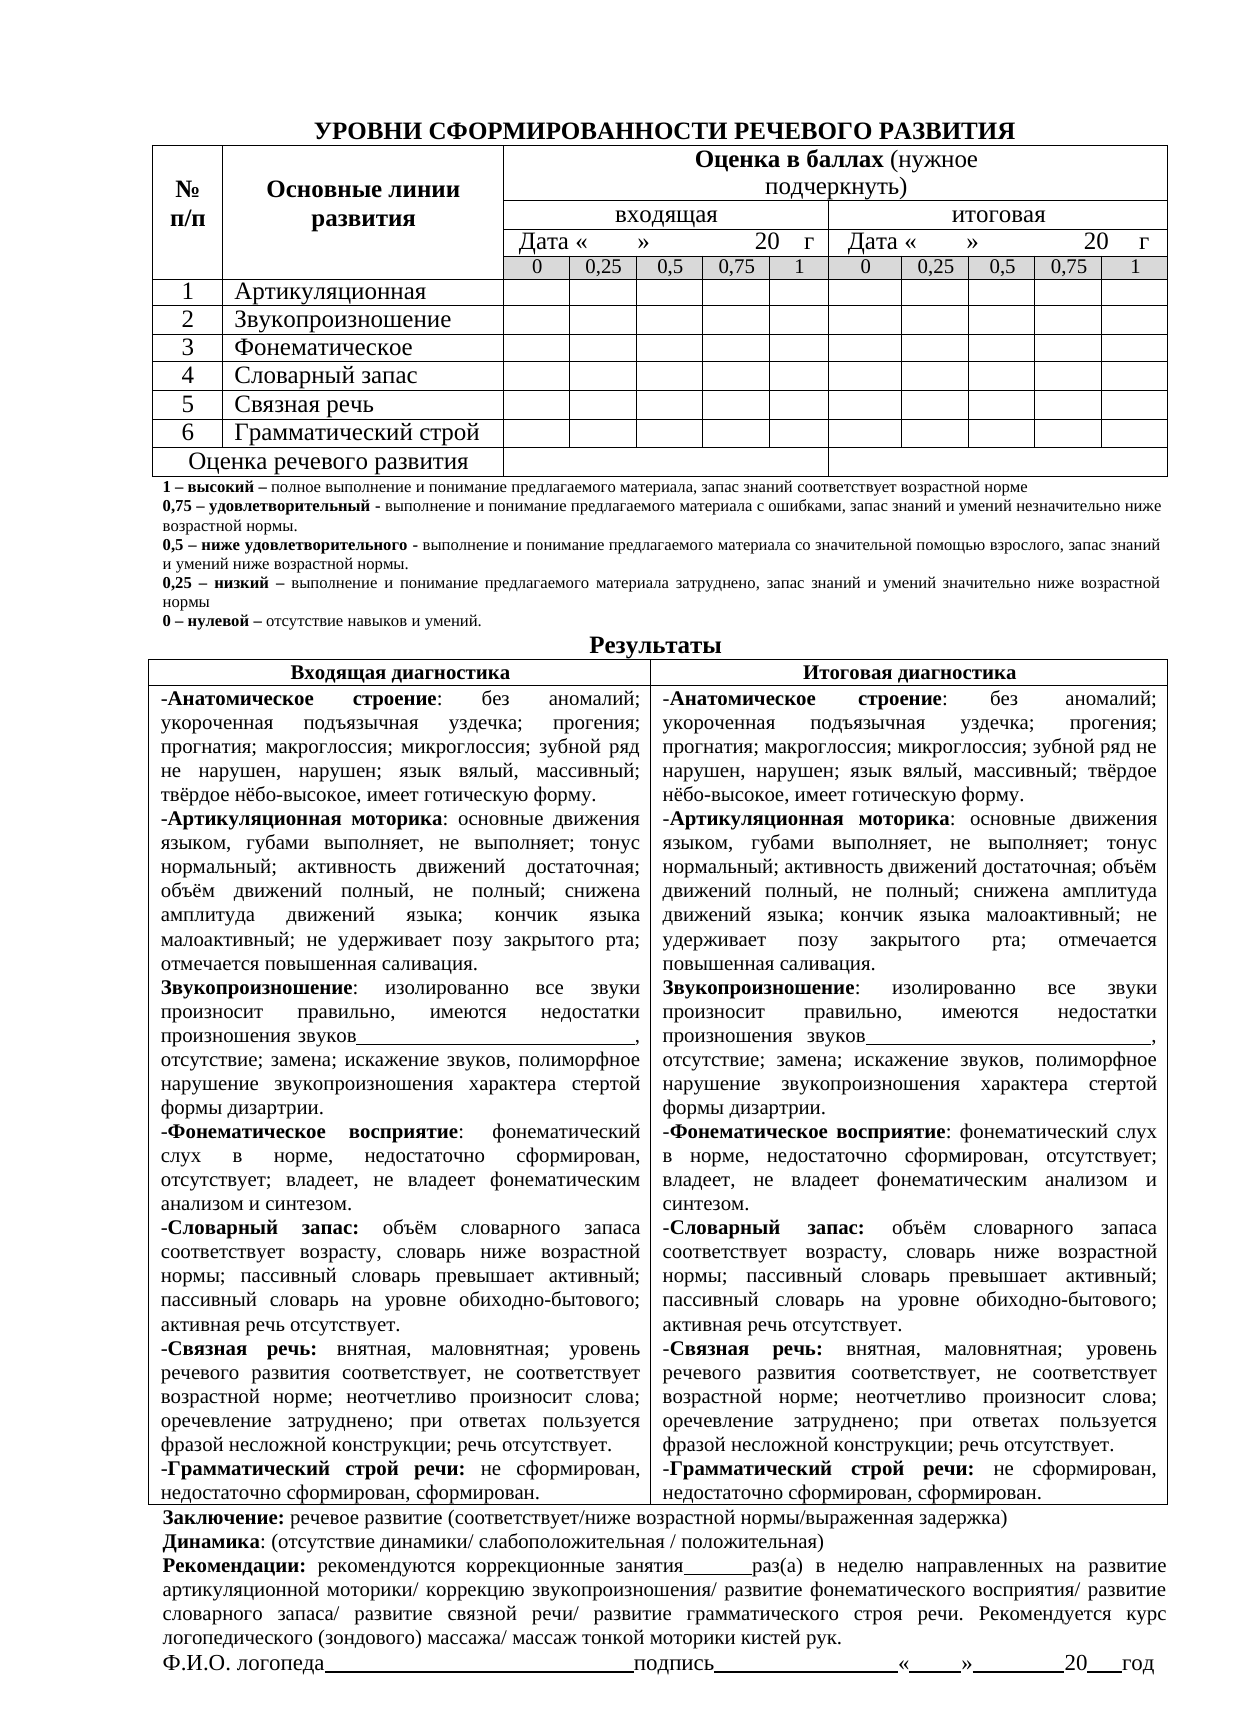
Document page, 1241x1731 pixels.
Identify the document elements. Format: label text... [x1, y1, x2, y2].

table_cell [770, 335, 828, 361]
table_cell [703, 280, 769, 305]
table_cell -Анатомическое строение: без аномалий; укороченная подъязычная уздечка; прогения; прогнатия; макроглоссия; микроглоссия; зубной ряд не нарушен, нарушен; язык вялый, массивный; твёрдое нёбо-высокое, имеет готическую форму. -Артикуляционная моторика: основные движения языком, губами выполняет, не выполняет; тонус нормальный; активность движений достаточная; объём движений полный, не полный; снижена амплитуда движений языка; кончик языка малоактивный; не удерживает позу закрытого рта; отмечается повышенная саливация. Звукопроизношение: изолированно все звуки произносит правильно, имеются недостатки произношения звуков , отсутствие; замена; искажение звуков, полиморфное нарушение звукопроизношения характера стертой формы дизартрии. -Фонематическое восприятие: фонематический слух в норме, недостаточно сформирован, отсутствует; владеет, не владеет фонематическим анализом и синтезом. -Словарный запас: объём словарного запаса соответствует возрасту, словарь ниже возрастной нормы; пассивный словарь превышает активный; пассивный словарь на уровне обиходно-бытового; активная речь отсутствует. -Связная речь: внятная, маловнятная; уровень речевого развития соответствует, не соответствует возрастной норме; неотчетливо произносит слова; оречевление затруднено; при ответах пользуется фразой несложной конструкции; речь отсутствует. -Грамматический строй речи: не сформирован, недостаточно сформирован, сформирован. [149, 686, 650, 1504]
table_cell 0,5 [969, 257, 1034, 279]
table_cell [504, 420, 569, 447]
table_cell [770, 391, 828, 419]
table_cell Оценка речевого развития [153, 448, 503, 476]
table_cell -Анатомическое строение: без аномалий; укороченная подъязычная уздечка; прогения; прогнатия; макроглоссия; микроглоссия; зубной ряд не нарушен, нарушен; язык вялый, массивный; твёрдое нёбо-высокое, имеет готическую форму. -Артикуляционная моторика: основные движения языком, губами выполняет, не выполняет; тонус нормальный; активность движений достаточная; объём движений полный, не полный; снижена амплитуда движений языка; кончик языка малоактивный; не удерживает позу закрытого рта; отмечается повышенная саливация. Звукопроизношение: изолированно все звуки произносит правильно, имеются недостатки произношения звуков , отсутствие; замена; искажение звуков, полиморфное нарушение звукопроизношения характера стертой формы дизартрии. -Фонематическое восприятие: фонематический слух в норме, недостаточно сформирован, отсутствует; владеет, не владеет фонематическим анализом и синтезом. -Словарный запас: объём словарного запаса соответствует возрасту, словарь ниже возрастной нормы; пассивный словарь превышает активный; пассивный словарь на уровне обиходно-бытового; активная речь отсутствует. -Связная речь: внятная, маловнятная; уровень речевого развития соответствует, не соответствует возрастной норме; неотчетливо произносит слова; оречевление затруднено; при ответах пользуется фразой несложной конструкции; речь отсутствует. -Грамматический строй речи: не сформирован, недостаточно сформирован, сформирован. [651, 686, 1167, 1504]
table_cell Звукопроизношение [223, 306, 503, 334]
table_cell [770, 280, 828, 305]
table_cell итоговая [829, 201, 1167, 228]
table_cell [703, 391, 769, 419]
table_cell [1035, 280, 1101, 305]
table_cell Грамматический строй [223, 420, 503, 447]
table_cell [969, 362, 1034, 389]
table_cell [504, 391, 569, 419]
table_cell [969, 306, 1034, 334]
table_cell 1 [1102, 257, 1167, 279]
table_cell [637, 280, 702, 305]
table_cell [504, 362, 569, 389]
text Ф.И.О. логопеда подпись « » 20 год [162, 1649, 1209, 1675]
table_cell 0,75 [1035, 257, 1101, 279]
table_cell [829, 420, 901, 447]
table_cell 1 [153, 280, 222, 305]
table_cell [1102, 391, 1167, 419]
text Заключение: речевое развитие (соответствует/ниже возрастной нормы/выраженная задержка) [162, 1505, 1209, 1529]
table_cell Связная речь [223, 391, 503, 419]
table_cell [1102, 306, 1167, 334]
table_cell [570, 420, 636, 447]
table_cell [637, 420, 702, 447]
table_cell Словарный запас [223, 362, 503, 389]
table_cell входящая [504, 201, 828, 228]
table_cell [703, 420, 769, 447]
table_cell [829, 306, 901, 334]
table_cell 0,25 [902, 257, 968, 279]
table_cell [703, 362, 769, 389]
table_cell 0 [829, 257, 901, 279]
table_cell [1102, 335, 1167, 361]
table_cell [504, 448, 828, 476]
table_cell [703, 335, 769, 361]
table_cell [570, 306, 636, 334]
table_cell 4 [153, 362, 222, 389]
text 0,25 – низкий – выполнение и понимание предлагаемого материала затруднено, запас знаний и умений значительно ниже возрастной нормы [162, 573, 1167, 611]
table_cell [902, 306, 968, 334]
table_cell 3 [153, 335, 222, 361]
table_cell 2 [153, 306, 222, 334]
table_cell [1102, 420, 1167, 447]
text 0,5 – ниже удовлетворительного - выполнение и понимание предлагаемого материала со значительной помощью взрослого, запас знаний и умений ниже возрастной нормы. [162, 534, 1167, 573]
table_cell [969, 335, 1034, 361]
table_cell 1 [770, 257, 828, 279]
table_cell [570, 391, 636, 419]
table_cell [570, 335, 636, 361]
table_cell 5 [153, 391, 222, 419]
table_cell [504, 335, 569, 361]
table_header Итоговая диагностика [651, 660, 1167, 685]
table_cell [1035, 391, 1101, 419]
table_cell [969, 420, 1034, 447]
table_cell [1035, 335, 1101, 361]
text 1 – высокий – полное выполнение и понимание предлагаемого материала, запас знаний соответствует возрастной норме [162, 477, 1209, 496]
table_cell 0 [504, 257, 569, 279]
table_cell [829, 362, 901, 389]
table_cell [1035, 362, 1101, 389]
table_cell [570, 280, 636, 305]
table_cell Дата « » 20 г [829, 230, 1167, 256]
table_cell [570, 362, 636, 389]
table_cell [504, 280, 569, 305]
table_cell [969, 280, 1034, 305]
table_cell 6 [153, 420, 222, 447]
table_cell [829, 335, 901, 361]
table_cell [1102, 280, 1167, 305]
text Рекомендации: рекомендуются коррекционные занятия раз(а) в неделю направленных на развитие артикуляционной моторики/ коррекцию звукопроизношения/ развитие фонематического восприятия/ развитие словарного запаса/ развитие связной речи/ развитие грамматического строя речи. Рекомендуется курс логопедического (зондового) массажа/ массаж тонкой моторики кистей рук. [162, 1553, 1167, 1649]
text 0,75 – удовлетворительный - выполнение и понимание предлагаемого материала с ошибками, запас знаний и умений незначительно ниже возрастной нормы. [162, 496, 1209, 534]
table_cell [969, 391, 1034, 419]
table_cell [902, 280, 968, 305]
table_cell Артикуляционная [223, 280, 503, 305]
text Динамика: (отсутствие динамики/ слабоположительная / положительная) [162, 1529, 1209, 1553]
table_header Основные линии развития [223, 146, 503, 279]
table_cell [637, 306, 702, 334]
table_cell [770, 420, 828, 447]
table_cell [1102, 362, 1167, 389]
table_header Оценка в баллах (нужное подчеркнуть) [504, 146, 1167, 199]
table_cell [902, 391, 968, 419]
table_cell [1035, 306, 1101, 334]
table_header № п/п [153, 146, 222, 279]
table_cell [829, 391, 901, 419]
table_cell [902, 335, 968, 361]
table_cell Фонематическое [223, 335, 503, 361]
table_cell 0,75 [703, 257, 769, 279]
table_cell 0,5 [637, 257, 702, 279]
table_cell [637, 335, 702, 361]
table_cell [770, 306, 828, 334]
table_cell [770, 362, 828, 389]
table_cell [637, 391, 702, 419]
table_cell [1035, 420, 1101, 447]
text Результаты [203, 630, 1107, 659]
table_header Входящая диагностика [149, 660, 650, 685]
table_cell [902, 420, 968, 447]
table_cell [504, 306, 569, 334]
table_cell [829, 448, 1167, 476]
table_cell [703, 306, 769, 334]
table_cell [902, 362, 968, 389]
table_cell 0,25 [570, 257, 636, 279]
table_cell [829, 280, 901, 305]
list – нулевой – отсутствие навыков и умений. [162, 611, 1209, 630]
table_cell [637, 362, 702, 389]
text УРОВНИ СФОРМИРОВАННОСТИ РЕЧЕВОГО РАЗВИТИЯ [221, 116, 1107, 144]
table_cell Дата « » 20 г [504, 230, 828, 256]
